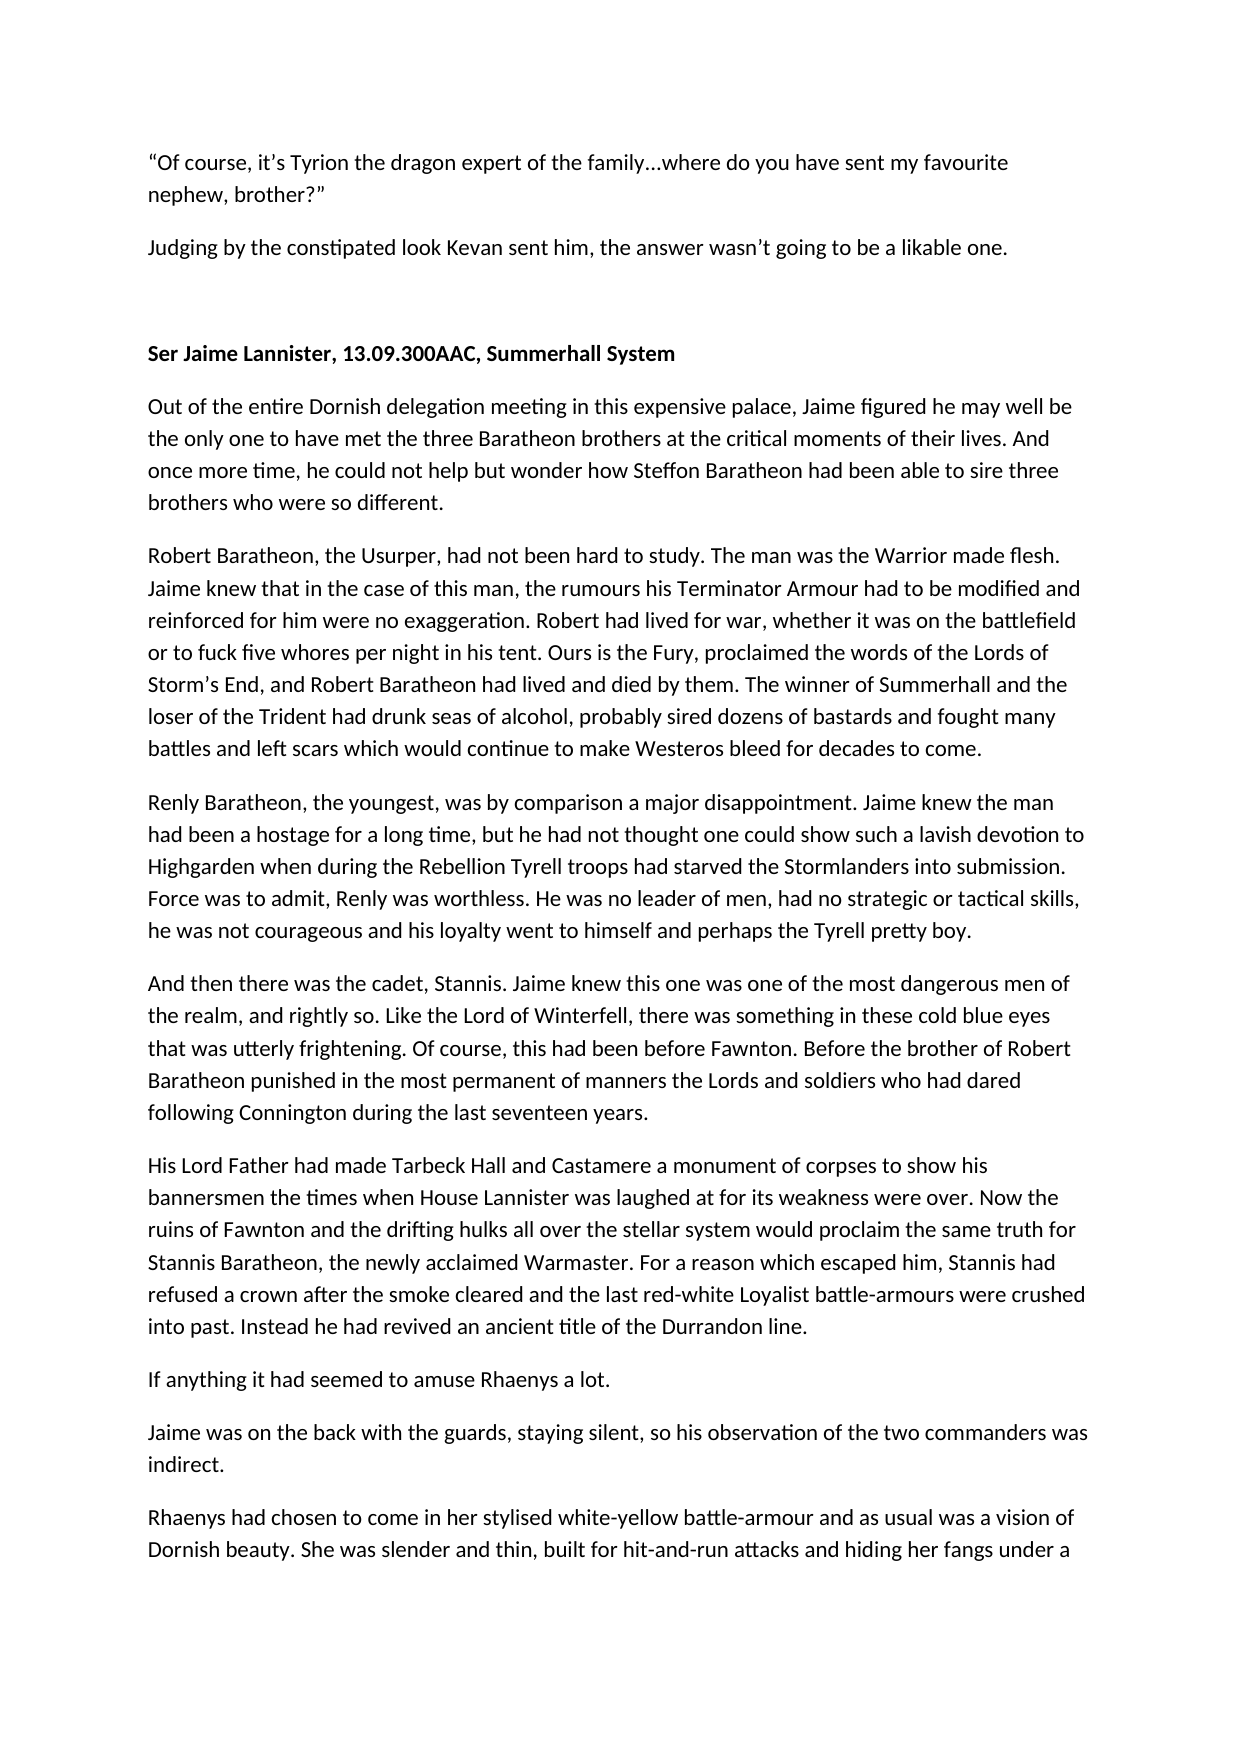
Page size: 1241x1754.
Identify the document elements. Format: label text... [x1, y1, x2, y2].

text If anything it had seemed to amuse Rhaenys a lot. [148, 1365, 1093, 1393]
text Renly Baratheon, the youngest, was by comparison a major disappointment. Jaime knew the man had been a hostage for a long time, but he had not thought one could show such a lavish devotion to Highgarden when during the Rebellion Tyrell troops had starved the Stormlanders into submission. Force was to admit, Renly was worthless. He was no leader of men, had no strategic or tactical skills, he was not courageous and his loyalty went to himself and perhaps the Tyrell pretty boy. [148, 788, 1093, 944]
text Ser Jaime Lannister, 13.09.300AAC, Summerhall System [148, 339, 1093, 367]
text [148, 1503, 1093, 1563]
text Robert Baratheon, the Usurper, had not been hard to study. The man was the Warrior made flesh. Jaime knew that in the case of this man, the rumours his Terminator Armour had to be modified and reinforced for him were no exaggeration. Robert had lived for war, whether it was on the battlefield or to fuck five whores per night in his tent. Ours is the Fury, proclaimed the words of the Lords of Storm’s End, and Robert Baratheon had lived and died by them. The winner of Summerhall and the loser of the Trident had drunk seas of alcohol, probably sired dozens of bastards and fought many battles and left scars which would continue to make Westeros bleed for decades to come. [148, 541, 1093, 763]
text His Lord Father had made Tarbeck Hall and Castamere a monument of corpses to show his bannersmen the times when House Lannister was laughed at for its weakness were over. Now the ruins of Fawnton and the drifting hulks all over the stellar system would proclaim the same truth for Stannis Baratheon, the newly acclaimed Warmaster. For a reason which escaped him, Stannis had refused a crown after the smoke cleared and the last red-white Loyalist battle-armours were crushed into past. Instead he had revived an ancient title of the Durrandon line. [148, 1151, 1093, 1340]
text Judging by the constipated look Kevan sent him, the answer wasn’t going to be a likable one. [148, 233, 1093, 261]
text Jaime was on the back with the guards, staying silent, so his observation of the two commanders was indirect. [148, 1418, 1093, 1478]
text And then there was the cadet, Stannis. Jaime knew this one was one of the most dangerous men of the realm, and rightly so. Like the Lord of Winterfell, there was something in these cold blue eyes that was utterly frightening. Of course, this had been before Fawnton. Before the brother of Robert Baratheon punished in the most permanent of manners the Lords and soldiers who had dared following Connington during the last seventeen years. [148, 969, 1093, 1126]
text Out of the entire Dornish delegation meeting in this expensive palace, Jaime figured he may well be the only one to have met the three Baratheon brothers at the critical moments of their lives. And once more time, he could not help but wonder how Steffon Baratheon had been able to sire three brothers who were so different. [148, 392, 1093, 516]
text “Of course, it’s Tyrion the dragon expert of the family...where do you have sent my favourite nephew, brother?” [148, 148, 1093, 208]
